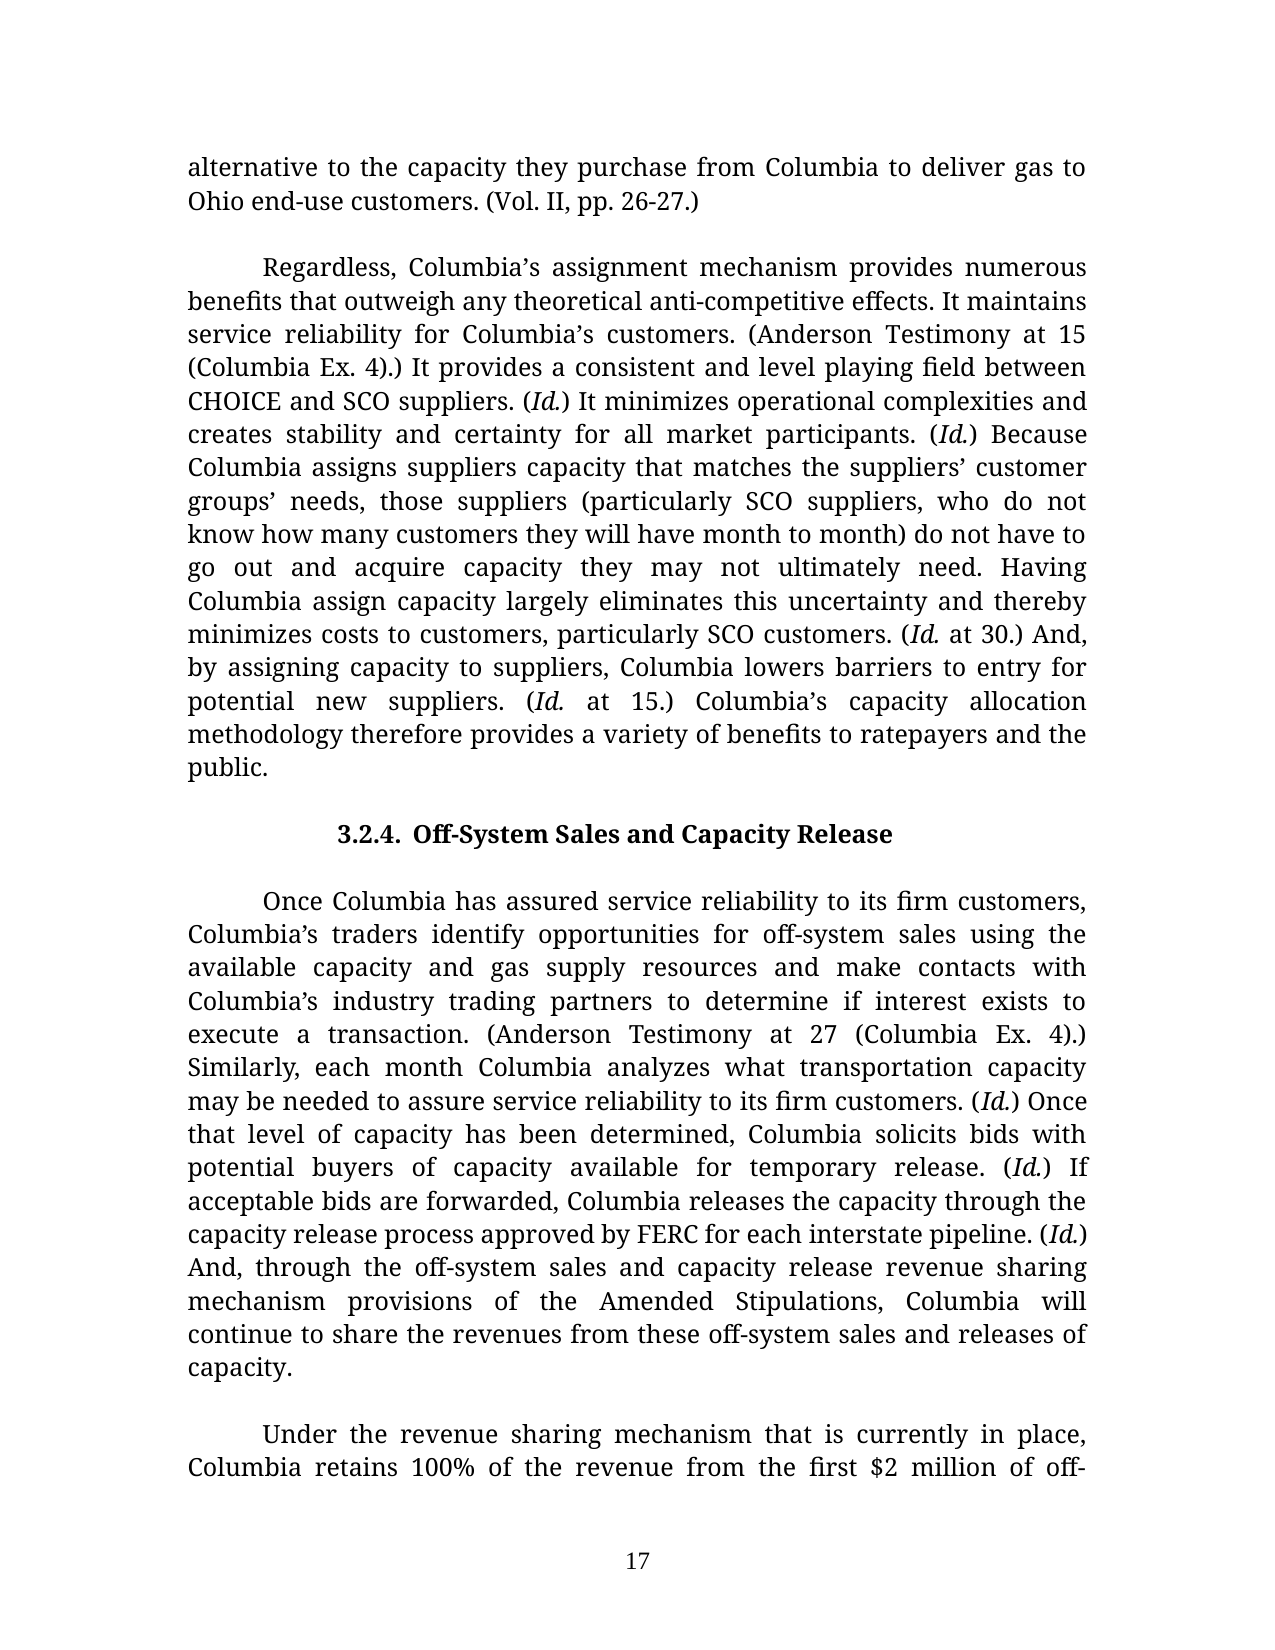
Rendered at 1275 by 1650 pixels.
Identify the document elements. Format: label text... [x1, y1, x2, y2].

list Off-System Sales and Capacity Release [337, 817, 1087, 850]
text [187, 150, 1087, 217]
text Once Columbia has assured service reliability to its firm customers, Columbia’s traders identify opportunities for off-system sales using the available capacity and gas supply resources and make contacts with Columbia’s industry trading partners to determine if interest exists to execute a transaction. (Anderson Testimony at 27 (Columbia Ex. 4).) Similarly, each month Columbia analyzes what transportation capacity may be needed to assure service reliability to its firm customers. (Id.) Once that level of capacity has been determined, Columbia solicits bids with potential buyers of capacity available for temporary release. (Id.) If acceptable bids are forwarded, Columbia releases the capacity through the capacity release process approved by FERC for each interstate pipeline. (Id.) And, through the off-system sales and capacity release revenue sharing mechanism provisions of the Amended Stipulations, Columbia will continue to share the revenues from these off-system sales and releases of capacity. [187, 883, 1087, 1383]
text Regardless, Columbia’s assignment mechanism provides numerous benefits that outweigh any theoretical anti-competitive effects. It maintains service reliability for Columbia’s customers. (Anderson Testimony at 15 (Columbia Ex. 4).) It provides a consistent and level playing field between CHOICE and SCO suppliers. (Id.) It minimizes operational complexities and creates stability and certainty for all market participants. (Id.) Because Columbia assigns suppliers capacity that matches the suppliers’ customer groups’ needs, those suppliers (particularly SCO suppliers, who do not know how many customers they will have month to month) do not have to go out and acquire capacity they may not ultimately need. Having Columbia assign capacity largely eliminates this uncertainty and thereby minimizes costs to customers, particularly SCO customers. (Id. at 30.) And, by assigning capacity to suppliers, Columbia lowers barriers to entry for potential new suppliers. (Id. at 15.) Columbia’s capacity allocation methodology therefore provides a variety of benefits to ratepayers and the public. [187, 250, 1087, 783]
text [187, 1417, 1087, 1483]
